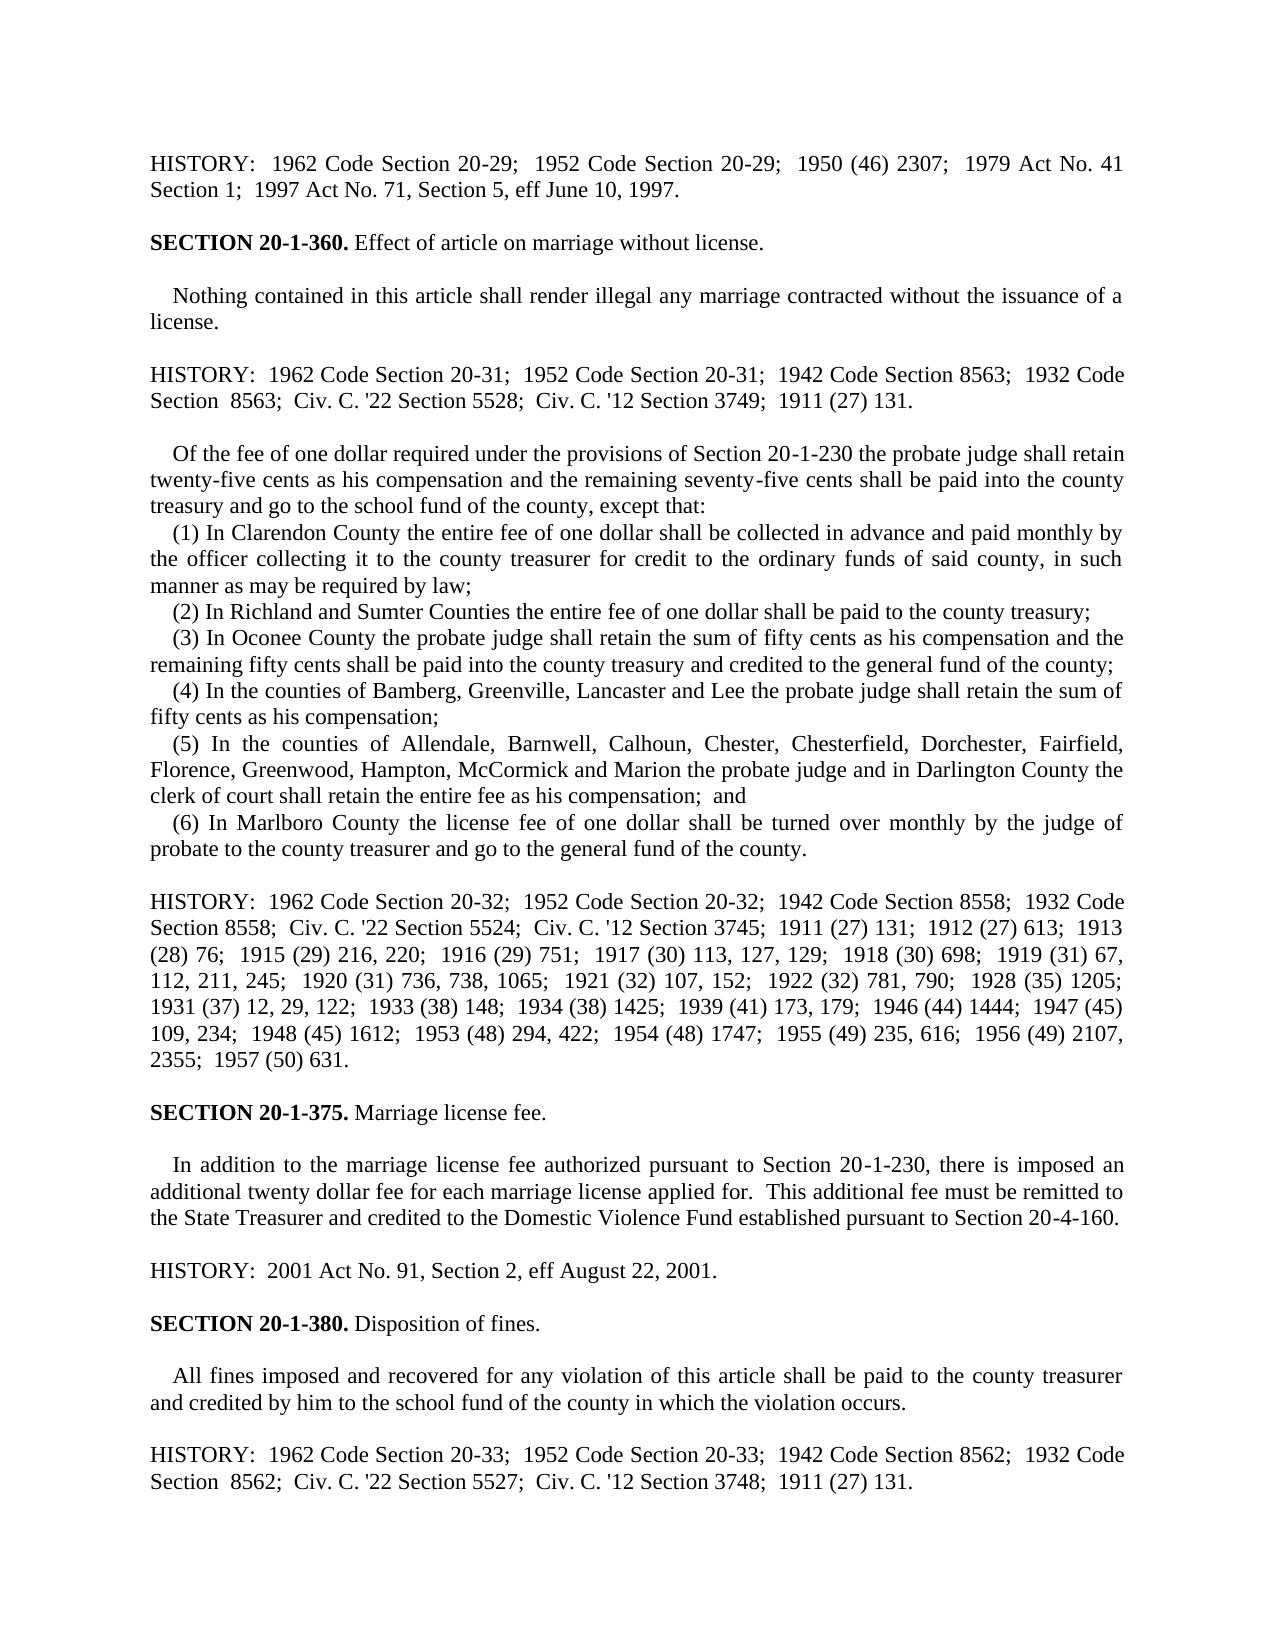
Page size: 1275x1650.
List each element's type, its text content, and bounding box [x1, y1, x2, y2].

text SECTION 20-1-360. Effect of article on marriage without license. [150, 229, 1125, 255]
text In addition to the marriage license fee authorized pursuant to Section 20-1-230, there is imposed an additional twenty dollar fee for each marriage license applied for. This additional fee must be remitted to the State Treasurer and credited to the Domestic Violence Fund established pursuant to Section 20-4-160. [150, 1151, 1125, 1231]
text HISTORY: 1962 Code Section 20-29; 1952 Code Section 20-29; 1950 (46) 2307; 1979 Act No. 41 Section 1; 1997 Act No. 71, Section 5, eff June 10, 1997. [150, 150, 1125, 203]
text (4) In the counties of Bamberg, Greenville, Lancaster and Lee the probate judge shall retain the sum of fifty cents as his compensation; [150, 677, 1125, 730]
text Of the fee of one dollar required under the provisions of Section 20-1-230 the probate judge shall retain twenty-five cents as his compensation and the remaining seventy-five cents shall be paid into the county treasury and go to the school fund of the county, except that: [150, 440, 1125, 519]
text All fines imposed and recovered for any violation of this article shall be paid to the county treasurer and credited by him to the school fund of the county in which the violation occurs. [150, 1362, 1125, 1415]
text (1) In Clarendon County the entire fee of one dollar shall be collected in advance and paid monthly by the officer collecting it to the county treasurer for credit to the ordinary funds of said county, in such manner as may be required by law; [150, 519, 1125, 598]
text HISTORY: 1962 Code Section 20-32; 1952 Code Section 20-32; 1942 Code Section 8558; 1932 Code Section 8558; Civ. C. '22 Section 5524; Civ. C. '12 Section 3745; 1911 (27) 131; 1912 (27) 613; 1913 (28) 76; 1915 (29) 216, 220; 1916 (29) 751; 1917 (30) 113, 127, 129; 1918 (30) 698; 1919 (31) 67, 112, 211, 245; 1920 (31) 736, 738, 1065; 1921 (32) 107, 152; 1922 (32) 781, 790; 1928 (35) 1205; 1931 (37) 12, 29, 122; 1933 (38) 148; 1934 (38) 1425; 1939 (41) 173, 179; 1946 (44) 1444; 1947 (45) 109, 234; 1948 (45) 1612; 1953 (48) 294, 422; 1954 (48) 1747; 1955 (49) 235, 616; 1956 (49) 2107, 2355; 1957 (50) 631. [150, 888, 1125, 1072]
text Nothing contained in this article shall render illegal any marriage contracted without the issuance of a license. [150, 282, 1125, 334]
text SECTION 20-1-375. Marriage license fee. [150, 1099, 1125, 1125]
text HISTORY: 2001 Act No. 91, Section 2, eff August 22, 2001. [150, 1257, 1125, 1283]
text (2) In Richland and Sumter Counties the entire fee of one dollar shall be paid to the county treasury; [150, 598, 1125, 624]
text (6) In Marlboro County the license fee of one dollar shall be turned over monthly by the judge of probate to the county treasurer and go to the general fund of the county. [150, 809, 1125, 862]
text HISTORY: 1962 Code Section 20-33; 1952 Code Section 20-33; 1942 Code Section 8562; 1932 Code Section 8562; Civ. C. '22 Section 5527; Civ. C. '12 Section 3748; 1911 (27) 131. [150, 1441, 1125, 1494]
text (5) In the counties of Allendale, Barnwell, Calhoun, Chester, Chesterfield, Dorchester, Fairfield, Florence, Greenwood, Hampton, McCormick and Marion the probate judge and in Darlington County the clerk of court shall retain the entire fee as his compensation; and [150, 730, 1125, 809]
text SECTION 20-1-380. Disposition of fines. [150, 1309, 1125, 1336]
text HISTORY: 1962 Code Section 20-31; 1952 Code Section 20-31; 1942 Code Section 8563; 1932 Code Section 8563; Civ. C. '22 Section 5528; Civ. C. '12 Section 3749; 1911 (27) 131. [150, 361, 1125, 413]
text (3) In Oconee County the probate judge shall retain the sum of fifty cents as his compensation and the remaining fifty cents shall be paid into the county treasury and credited to the general fund of the county; [150, 624, 1125, 677]
